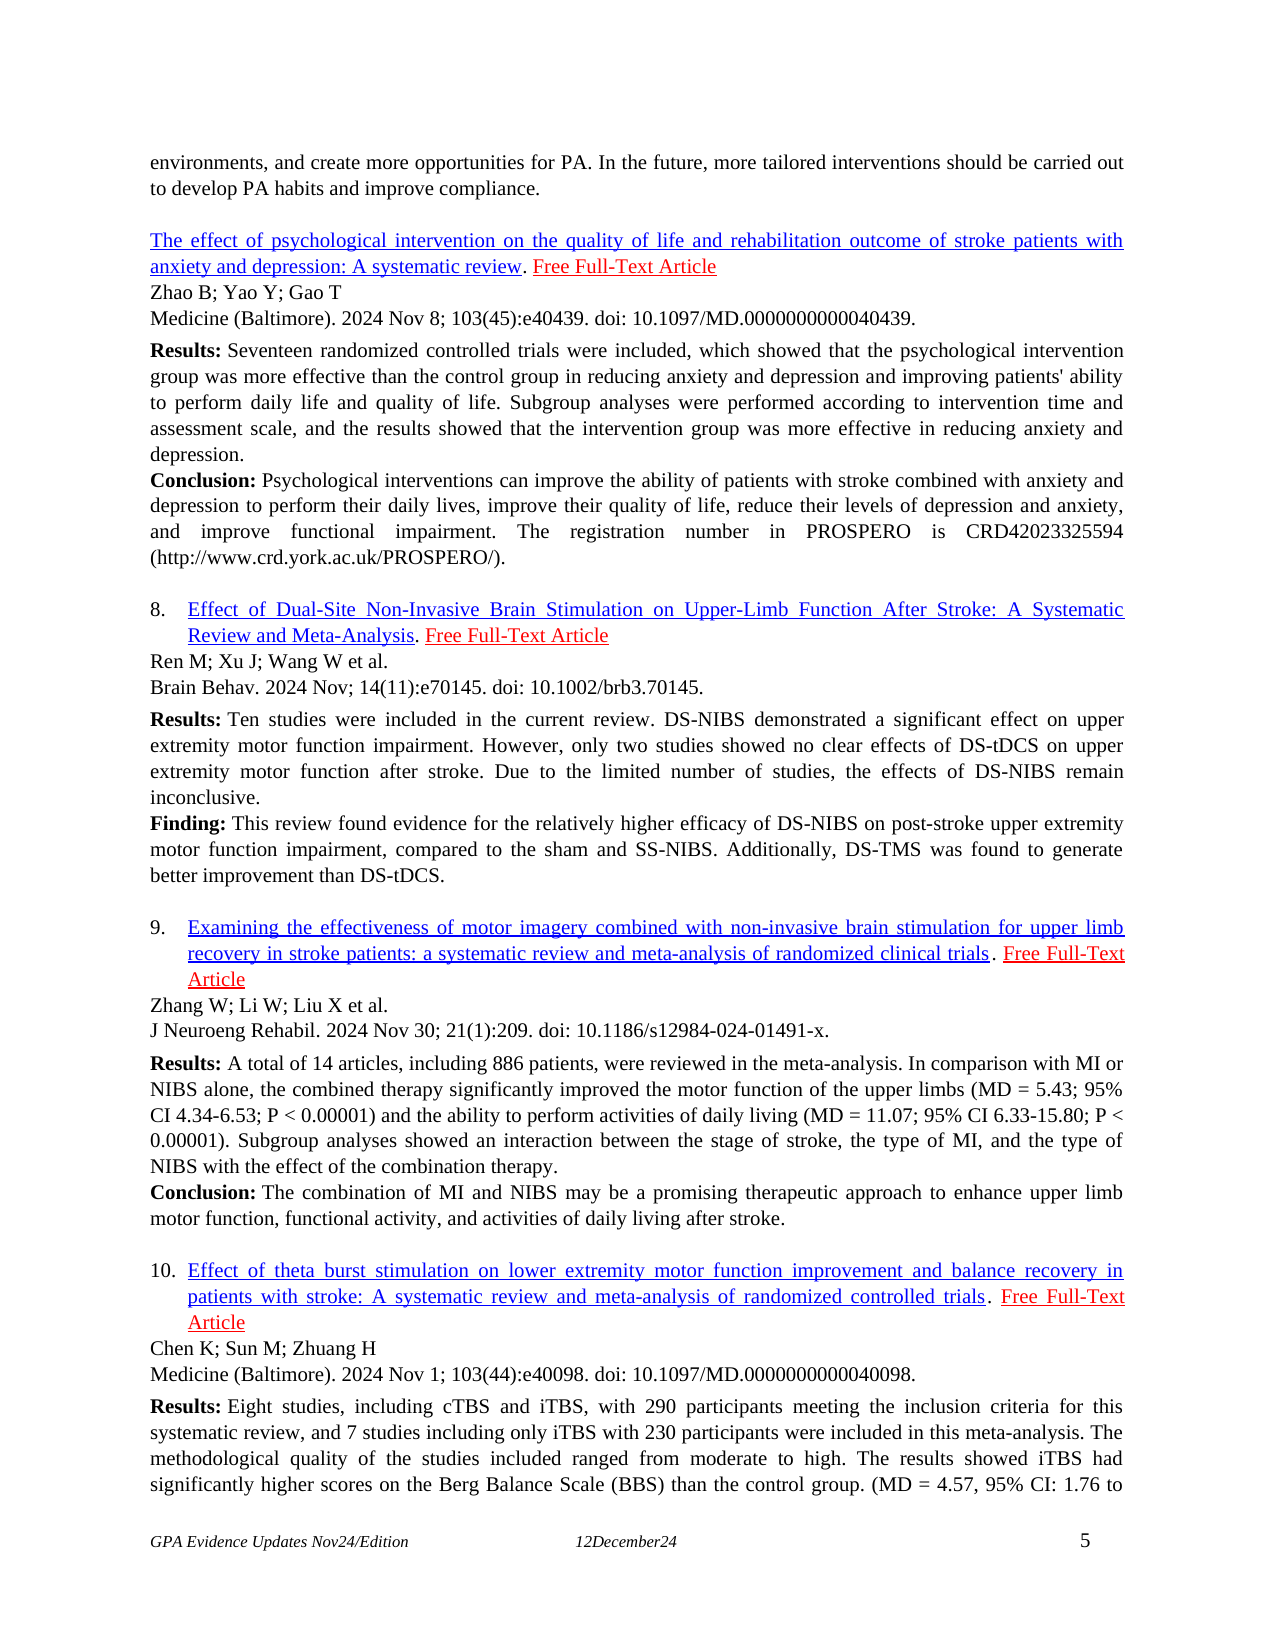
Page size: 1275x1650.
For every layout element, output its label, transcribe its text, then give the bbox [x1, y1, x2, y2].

text Zhang W; Li W; Liu X et al. [150, 992, 1125, 1017]
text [150, 1394, 1125, 1496]
text Ren M; Xu J; Wang W et al. [150, 649, 1125, 673]
list Effect of theta burst stimulation on lower extremity motor function improvement and balance recovery in patients with stroke: A systematic review and meta-analysis of randomized controlled trials. Free Full-Text Article [150, 1258, 1125, 1334]
text J Neuroeng Rehabil. 2024 Nov 30; 21(1):209. doi: 10.1186/s12984-024-01491-x. [150, 1018, 1125, 1042]
text Finding: This review found evidence for the relatively higher efficacy of DS-NIBS on post-stroke upper extremity motor function impairment, compared to the sham and SS-NIBS. Additionally, DS-TMS was found to generate better improvement than DS-tDCS. [150, 811, 1125, 887]
list Examining the effectiveness of motor imagery combined with non-invasive brain stimulation for upper limb recovery in stroke patients: a systematic review and meta-analysis of randomized clinical trials. Free Full-Text Article [150, 915, 1125, 991]
text Results: Ten studies were included in the current review. DS-NIBS demonstrated a significant effect on upper extremity motor function impairment. However, only two studies showed no clear effects of DS-tDCS on upper extremity motor function after stroke. Due to the limited number of studies, the effects of DS-NIBS remain inconclusive. [150, 707, 1125, 809]
text Brain Behav. 2024 Nov; 14(11):e70145. doi: 10.1002/brb3.70145. [150, 675, 1125, 699]
text Medicine (Baltimore). 2024 Nov 8; 103(45):e40439. doi: 10.1097/MD.0000000000040439. [150, 306, 1125, 330]
text Chen K; Sun M; Zhuang H [150, 1336, 1125, 1360]
list Effect of Dual-Site Non-Invasive Brain Stimulation on Upper-Limb Function After Stroke: A Systematic Review and Meta-Analysis. Free Full-Text Article [150, 597, 1125, 647]
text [150, 150, 1125, 200]
text Results: Seventeen randomized controlled trials were included, which showed that the psychological intervention group was more effective than the control group in reducing anxiety and depression and improving patients' ability to perform daily life and quality of life. Subgroup analyses were performed according to intervention time and assessment scale, and the results showed that the intervention group was more effective in reducing anxiety and depression. [150, 338, 1125, 466]
text Medicine (Baltimore). 2024 Nov 1; 103(44):e40098. doi: 10.1097/MD.0000000000040098. [150, 1362, 1125, 1386]
text Zhao B; Yao Y; Gao T [150, 280, 1125, 304]
text Conclusion: Psychological interventions can improve the ability of patients with stroke combined with anxiety and depression to perform their daily lives, improve their quality of life, reduce their levels of depression and anxiety, and improve functional impairment. The registration number in PROSPERO is CRD42023325594 (http://www.crd.york.ac.uk/PROSPERO/). [150, 467, 1125, 569]
text The effect of psychological intervention on the quality of life and rehabilitation outcome of stroke patients with anxiety and depression: A systematic review. Free Full-Text Article [150, 228, 1125, 278]
text Conclusion: The combination of MI and NIBS may be a promising therapeutic approach to enhance upper limb motor function, functional activity, and activities of daily living after stroke. [150, 1180, 1125, 1230]
text Results: A total of 14 articles, including 886 patients, were reviewed in the meta-analysis. In comparison with MI or NIBS alone, the combined therapy significantly improved the motor function of the upper limbs (MD = 5.43; 95% CI 4.34-6.53; P < 0.00001) and the ability to perform activities of daily living (MD = 11.07; 95% CI 6.33-15.80; P < 0.00001). Subgroup analyses showed an interaction between the stage of stroke, the type of MI, and the type of NIBS with the effect of the combination therapy. [150, 1051, 1125, 1178]
